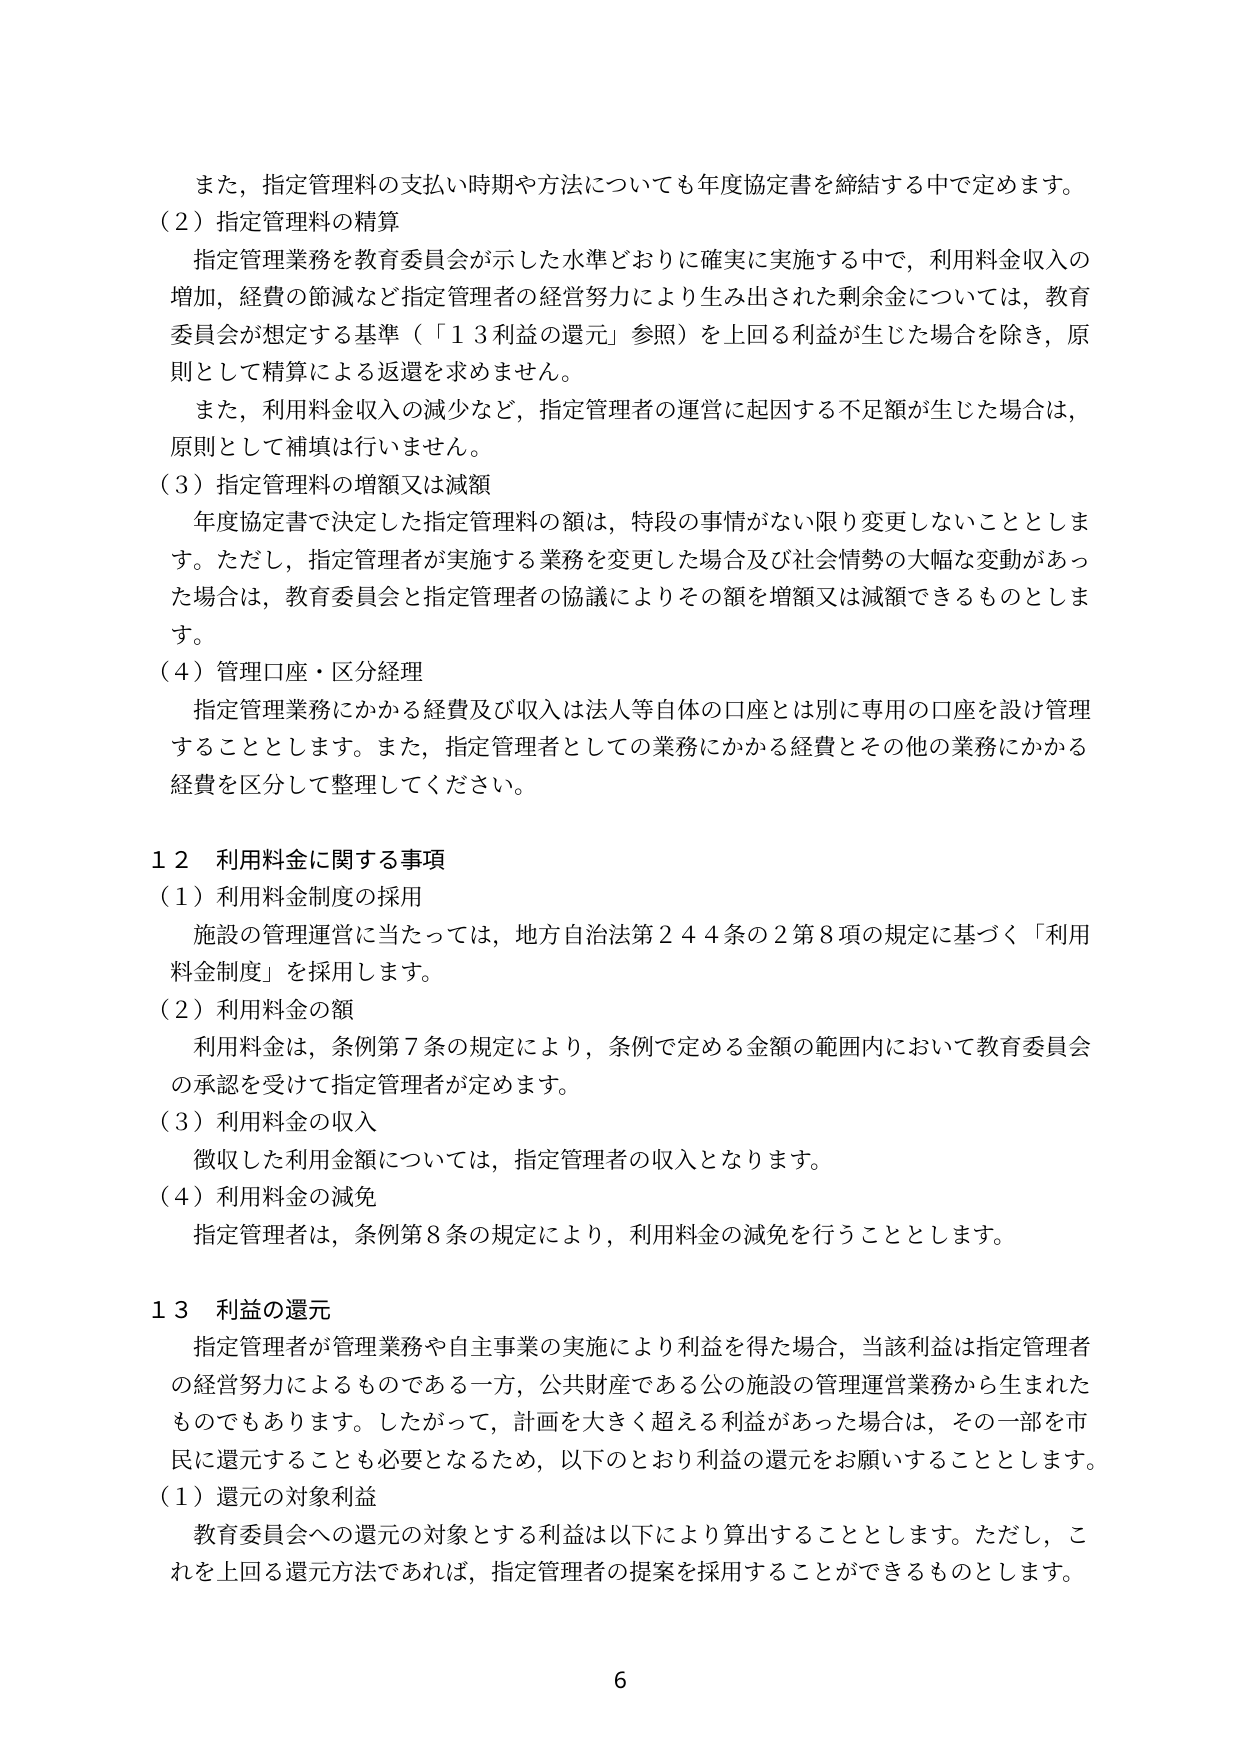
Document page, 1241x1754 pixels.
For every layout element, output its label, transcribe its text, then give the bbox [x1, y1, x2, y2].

text （１）還元の対象利益 [148, 1477, 1092, 1514]
text 年度協定書で決定した指定管理料の額は，特段の事情がない限り変更しないこととします。ただし，指定管理者が実施する業務を変更した場合及び社会情勢の大幅な変動があった場合は，教育委員会と指定管理者の協議によりその額を増額又は減額できるものとします。 [171, 502, 1092, 652]
text （１）利用料金制度の採用 [148, 877, 1092, 914]
text また，指定管理料の支払い時期や方法についても年度協定書を締結する中で定めます。 [171, 164, 1092, 202]
text 指定管理者が管理業務や自主事業の実施により利益を得た場合，当該利益は指定管理者の経営努力によるものである一方，公共財産である公の施設の管理運営業務から生まれたものでもあります。したがって，計画を大きく超える利益があった場合は，その一部を市民に還元することも必要となるため，以下のとおり利益の還元をお願いすることとします。 [148, 1327, 1092, 1477]
text （４）管理口座・区分経理 [148, 652, 1092, 689]
text 施設の管理運営に当たっては，地方自治法第２４４条の２第８項の規定に基づく「利用料金制度」を採用します。 [171, 914, 1092, 989]
text （２）指定管理料の精算 [148, 202, 1092, 239]
text １２ 利用料金に関する事項 [148, 839, 1092, 877]
text また，利用料金収入の減少など，指定管理者の運営に起因する不足額が生じた場合は，原則として補填は行いません。 [171, 389, 1092, 464]
text 指定管理者は，条例第８条の規定により，利用料金の減免を行うこととします。 [193, 1214, 1092, 1252]
text 指定管理業務を教育委員会が示した水準どおりに確実に実施する中で，利用料金収入の増加，経費の節減など指定管理者の経営努力により生み出された剰余金については，教育委員会が想定する基準（「１３利益の還元」参照）を上回る利益が生じた場合を除き，原則として精算による返還を求めません。 [171, 239, 1092, 389]
text （３）利用料金の収入 [148, 1102, 1092, 1139]
text （３）指定管理料の増額又は減額 [148, 464, 1092, 502]
text 指定管理業務にかかる経費及び収入は法人等自体の口座とは別に専用の口座を設け管理することとします。また，指定管理者としての業務にかかる経費とその他の業務にかかる経費を区分して整理してください。 [171, 689, 1092, 802]
text （２）利用料金の額 [148, 989, 1092, 1027]
text １３ 利益の還元 [148, 1289, 1092, 1327]
text （４）利用料金の減免 [148, 1177, 1092, 1214]
text 教育委員会への還元の対象とする利益は以下により算出することとします。ただし，これを上回る還元方法であれば，指定管理者の提案を採用することができるものとします。 [171, 1514, 1092, 1589]
text 利用料金は，条例第７条の規定により，条例で定める金額の範囲内において教育委員会の承認を受けて指定管理者が定めます。 [171, 1027, 1092, 1102]
text 徴収した利用金額については，指定管理者の収入となります。 [148, 1139, 1092, 1177]
